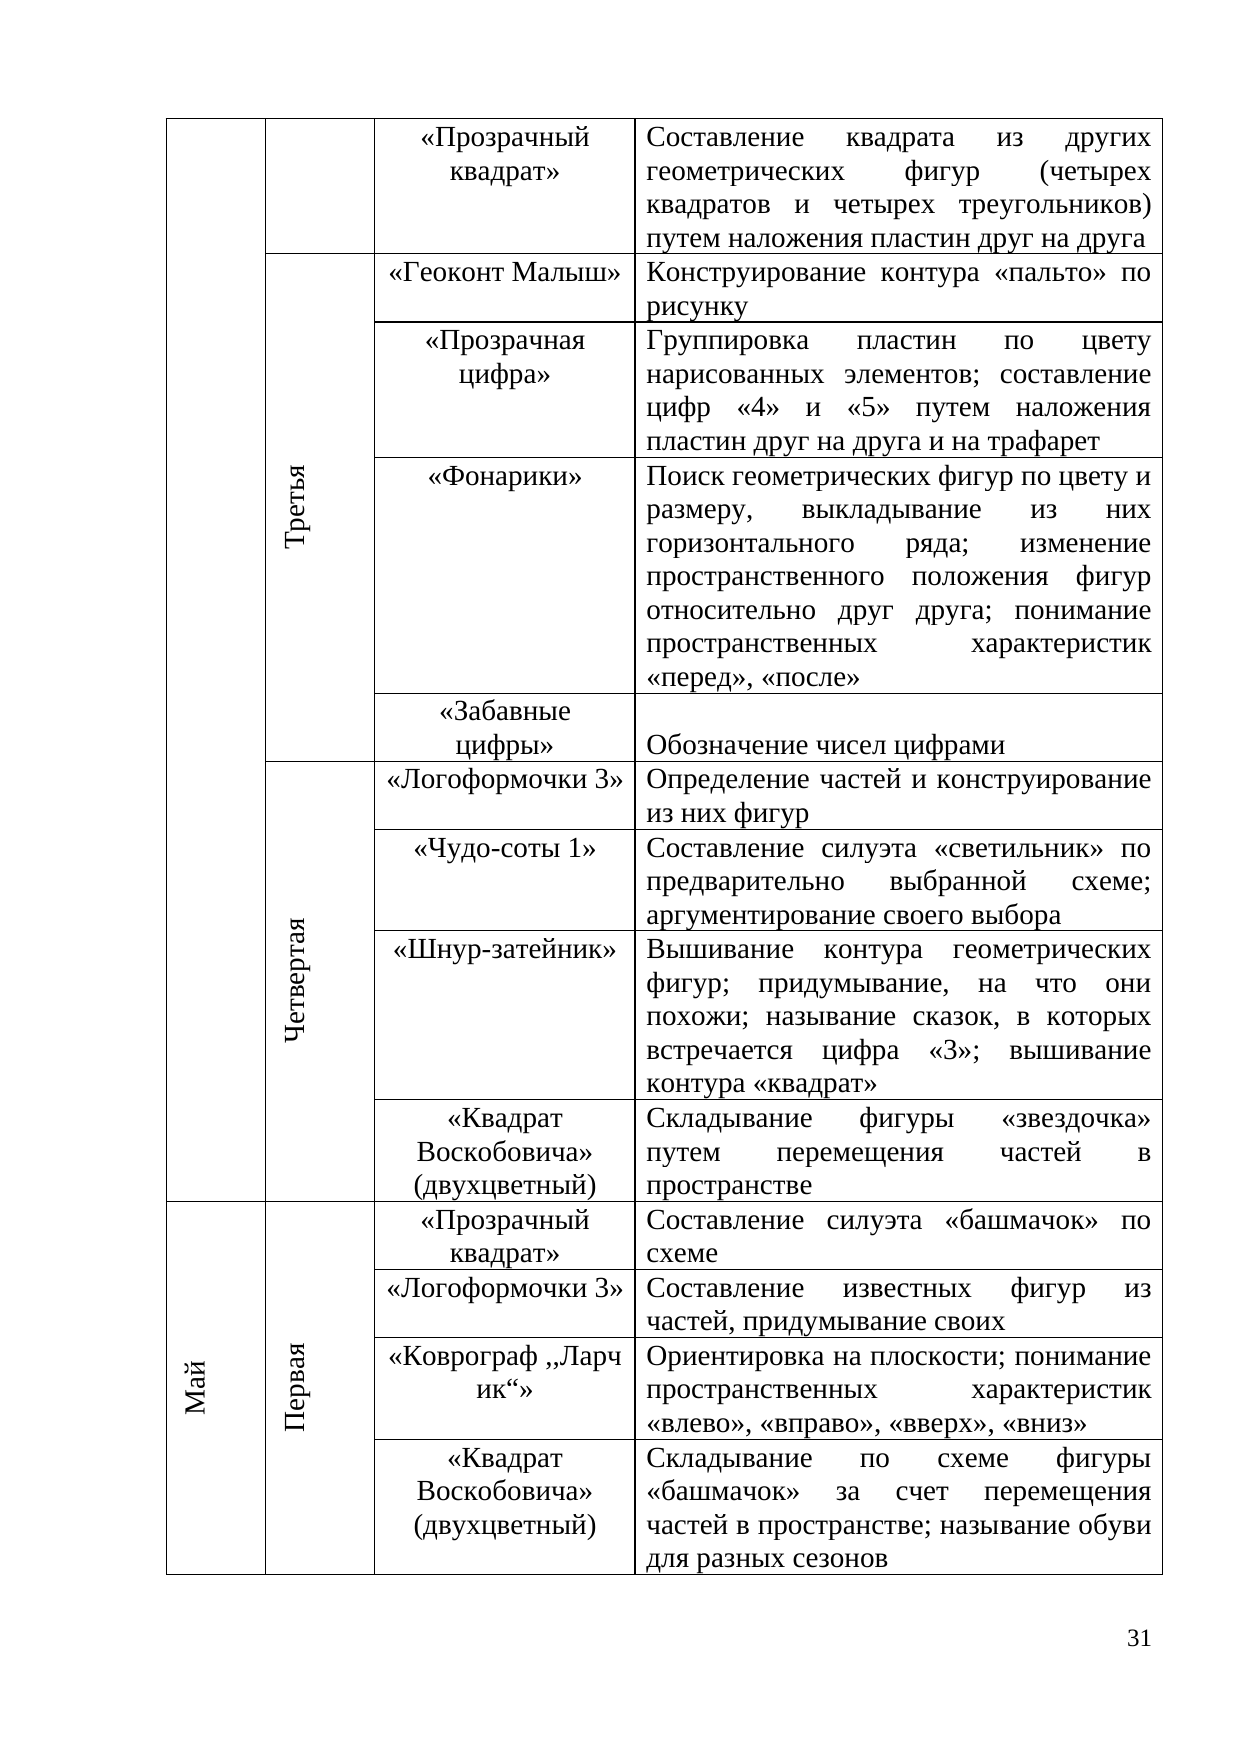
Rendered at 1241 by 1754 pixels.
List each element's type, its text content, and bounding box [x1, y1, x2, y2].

table_cell «Коврограф ,,Ларчик“» [375, 1338, 634, 1439]
table_cell Поиск геометрических фигур по цвету и размеру, выкладывание из них горизонтального ряда; изменение пространственного положения фигур относительно друг друга; понимание пространственных характеристик «перед», «после» [861, 458, 1162, 692]
table_cell «Логоформочки 3» [375, 762, 634, 829]
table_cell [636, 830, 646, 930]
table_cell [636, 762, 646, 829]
table_cell «Прозрачный квадрат» [375, 119, 634, 253]
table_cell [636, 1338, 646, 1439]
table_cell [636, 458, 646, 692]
table_cell «Прозрачная цифра» [375, 323, 634, 457]
table_cell «Прозрачный квадрат» [375, 1202, 450, 1269]
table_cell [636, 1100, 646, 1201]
table_cell Определение частей и конструирование из них фигур [809, 762, 1162, 829]
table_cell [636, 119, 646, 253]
table_cell «Прозрачный квадрат» [560, 1202, 634, 1269]
table_cell «Забавные цифры» [375, 694, 455, 761]
table_cell Складывание фигуры «звездочка» путем перемещения частей в пространстве [812, 1100, 1162, 1201]
table_cell Группировка пластин по цвету нарисованных элементов; составление цифр «4» и «5» путем наложения пластин друг на друга и на трафарет [636, 323, 1162, 457]
table_cell «Шнур-затейник» [375, 931, 634, 1099]
table_cell Ориентировка на плоскости; понимание пространственных характеристик «влево», «вправо», «вверх», «вниз» [1088, 1338, 1162, 1439]
table_cell Складывание по схеме фигуры «башмачок» за счет перемещения частей в пространстве; называние обуви для разных сезонов [888, 1440, 1162, 1574]
table_cell «Логоформочки 3» [375, 1270, 634, 1337]
table_cell Май [167, 1202, 265, 1574]
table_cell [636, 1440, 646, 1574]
table_cell «Квадрат Воскобовича» (двухцветный) [563, 1100, 634, 1201]
table_cell Составление известных фигур из частей, придумывание своих [636, 1270, 1162, 1337]
table_cell Конструирование контура «пальто» по рисунку [748, 254, 1162, 321]
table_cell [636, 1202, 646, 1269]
table_cell «Геоконт Малыш» [375, 254, 634, 321]
table_cell «Забавные цифры» [554, 694, 634, 761]
table_cell «Квадрат Воскобовича» (двухцветный) [375, 1440, 634, 1574]
table_cell Составление силуэта «светильник» по предварительно выбранной схеме; аргументирование своего выбора [1061, 830, 1162, 930]
table_cell Обозначение чисел цифрами [636, 694, 1162, 761]
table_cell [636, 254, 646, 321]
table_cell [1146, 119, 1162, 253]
table_cell «Чудо-соты 1» [375, 830, 634, 930]
table_cell Составление силуэта «башмачок» по схеме [718, 1202, 1162, 1269]
table_cell Первая [266, 1202, 374, 1574]
table_cell Вышивание контура геометрических фигур; придумывание, на что они похожи; называние сказок, в которых встречается цифра «3»; вышивание контура «квадрат» [636, 931, 1162, 1099]
table_cell «Квадрат Воскобовича» (двухцветный) [375, 1100, 447, 1201]
table_cell Четвертая [266, 762, 374, 1201]
table_cell Третья [266, 254, 374, 761]
table_cell «Фонарики» [375, 458, 634, 692]
